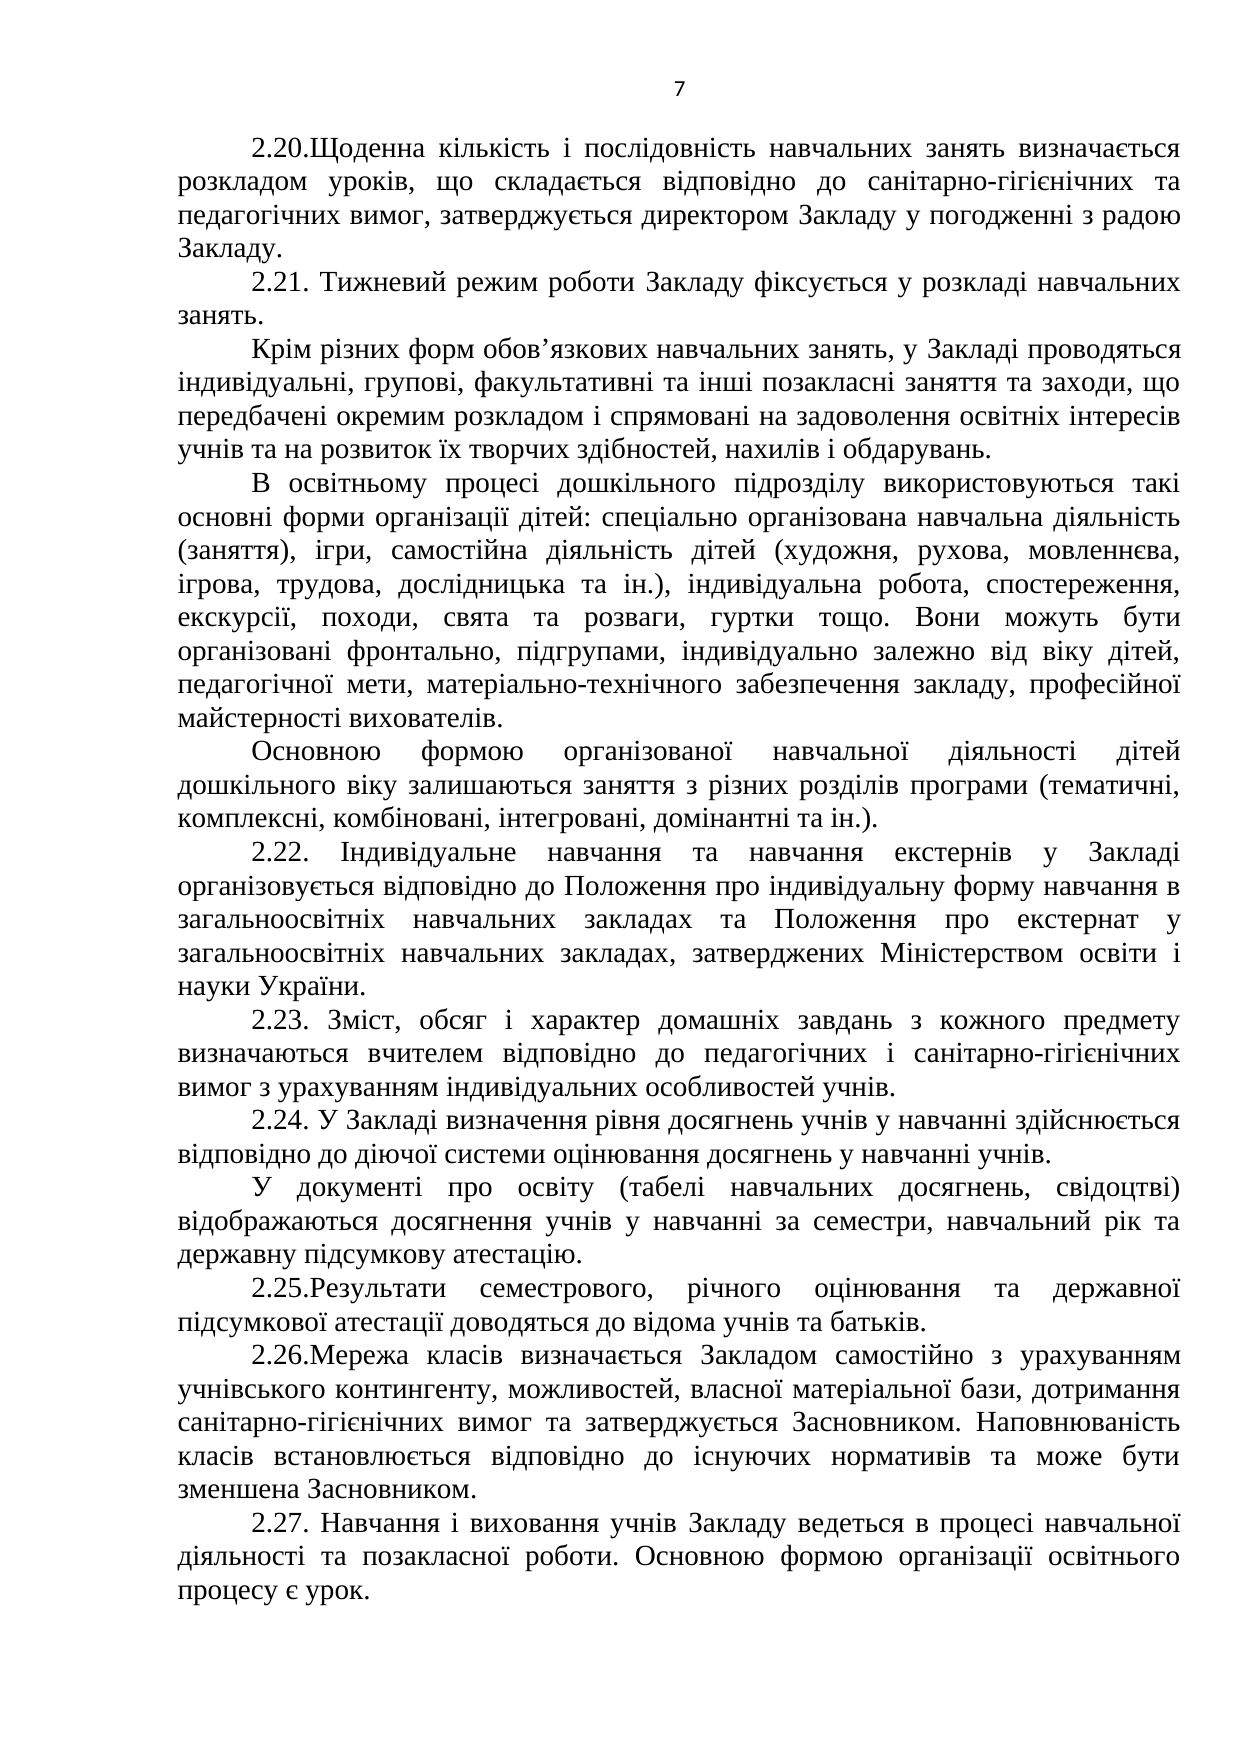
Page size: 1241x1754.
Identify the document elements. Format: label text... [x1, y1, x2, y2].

text Основною формою організованої навчальної діяльності дітей дошкільного віку залишаються заняття з різних розділів програми (тематичні, комплексні, комбіновані, інтегровані, домінантні та ін.). [177, 733, 1181, 834]
text 2.24. У Закладі визначення рівня досягнень учнів у навчанні здійснюється відповідно до діючої системи оцінювання досягнень у навчанні учнів. [177, 1102, 1181, 1169]
text 2.22. Індивідуальне навчання та навчання екстернів у Закладі організовується відповідно до Положення про індивідуальну форму навчання в загальноосвітніх навчальних закладах та Положення про екстернат у загальноосвітніх навчальних закладах, затверджених Міністерством освіти і науки України. [177, 901, 1181, 1002]
text 2.21. Тижневий режим роботи Закладу фіксується у розкладі навчальних занять. [177, 264, 1181, 331]
text 2.27. Навчання і виховання учнів Закладу ведеться в процесі навчальної діяльності та позакласної роботи. Основною формою організації освітнього процесу є урок. [177, 1505, 1181, 1606]
text 2.23. Зміст, обсяг і характер домашніх завдань з кожного предмету визначаються вчителем відповідно до педагогічних і санітарно-гігієнічних вимог з урахуванням індивідуальних особливостей учнів. [177, 1002, 1181, 1102]
text 2.20.Щоденна кількість і послідовність навчальних занять визначається розкладом уроків, що складається відповідно до санітарно-гігієнічних та педагогічних вимог, затверджується директором Закладу у погодженні з радою Закладу. [177, 130, 1181, 264]
text В освітньому процесі дошкільного підрозділу використовуються такі основні форми організації дітей: спеціально організована навчальна діяльність (заняття), ігри, самостійна діяльність дітей (художня, рухова, мовленнєва, ігрова, трудова, дослідницька та ін.), індивідуальна робота, спостереження, екскурсії, походи, свята та розваги, гуртки тощо. Вони можуть бути організовані фронтально, підгрупами, індивідуально залежно від віку дітей, педагогічної мети, матеріально-технічного забезпечення закладу, професійної майстерності вихователів. [177, 465, 1181, 733]
text 2.22. Індивідуальне навчання та навчання екстернів у Закладі організовується відповідно до Положення про індивідуальну форму навчання в загальноосвітніх навчальних закладах та Положення про екстернат у загальноосвітніх навчальних закладах, затверджених Міністерством освіти і науки України. [177, 834, 1181, 901]
text 2.25.Результати семестрового, річного оцінювання та державної підсумкової атестації доводяться до відома учнів та батьків. [177, 1270, 1181, 1337]
text У документі про освіту (табелі навчальних досягнень, свідоцтві) відображаються досягнення учнів у навчанні за семестри, навчальний рік та державну підсумкову атестацію. [177, 1169, 1181, 1270]
text 2.26.Мережа класів визначається Закладом самостійно з урахуванням учнівського контингенту, можливостей, власної матеріальної бази, дотримання санітарно-гігієнічних вимог та затверджується Засновником. Наповнюваність класів встановлюється відповідно до існуючих нормативів та може бути зменшена Засновником. [177, 1337, 1181, 1505]
text Крім різних форм обов’язкових навчальних занять, у Закладі проводяться індивідуальні, групові, факультативні та інші позакласні заняття та заходи, що передбачені окремим розкладом і спрямовані на задоволення освітніх інтересів учнів та на розвиток їх творчих здібностей, нахилів і обдарувань. [177, 331, 1181, 465]
